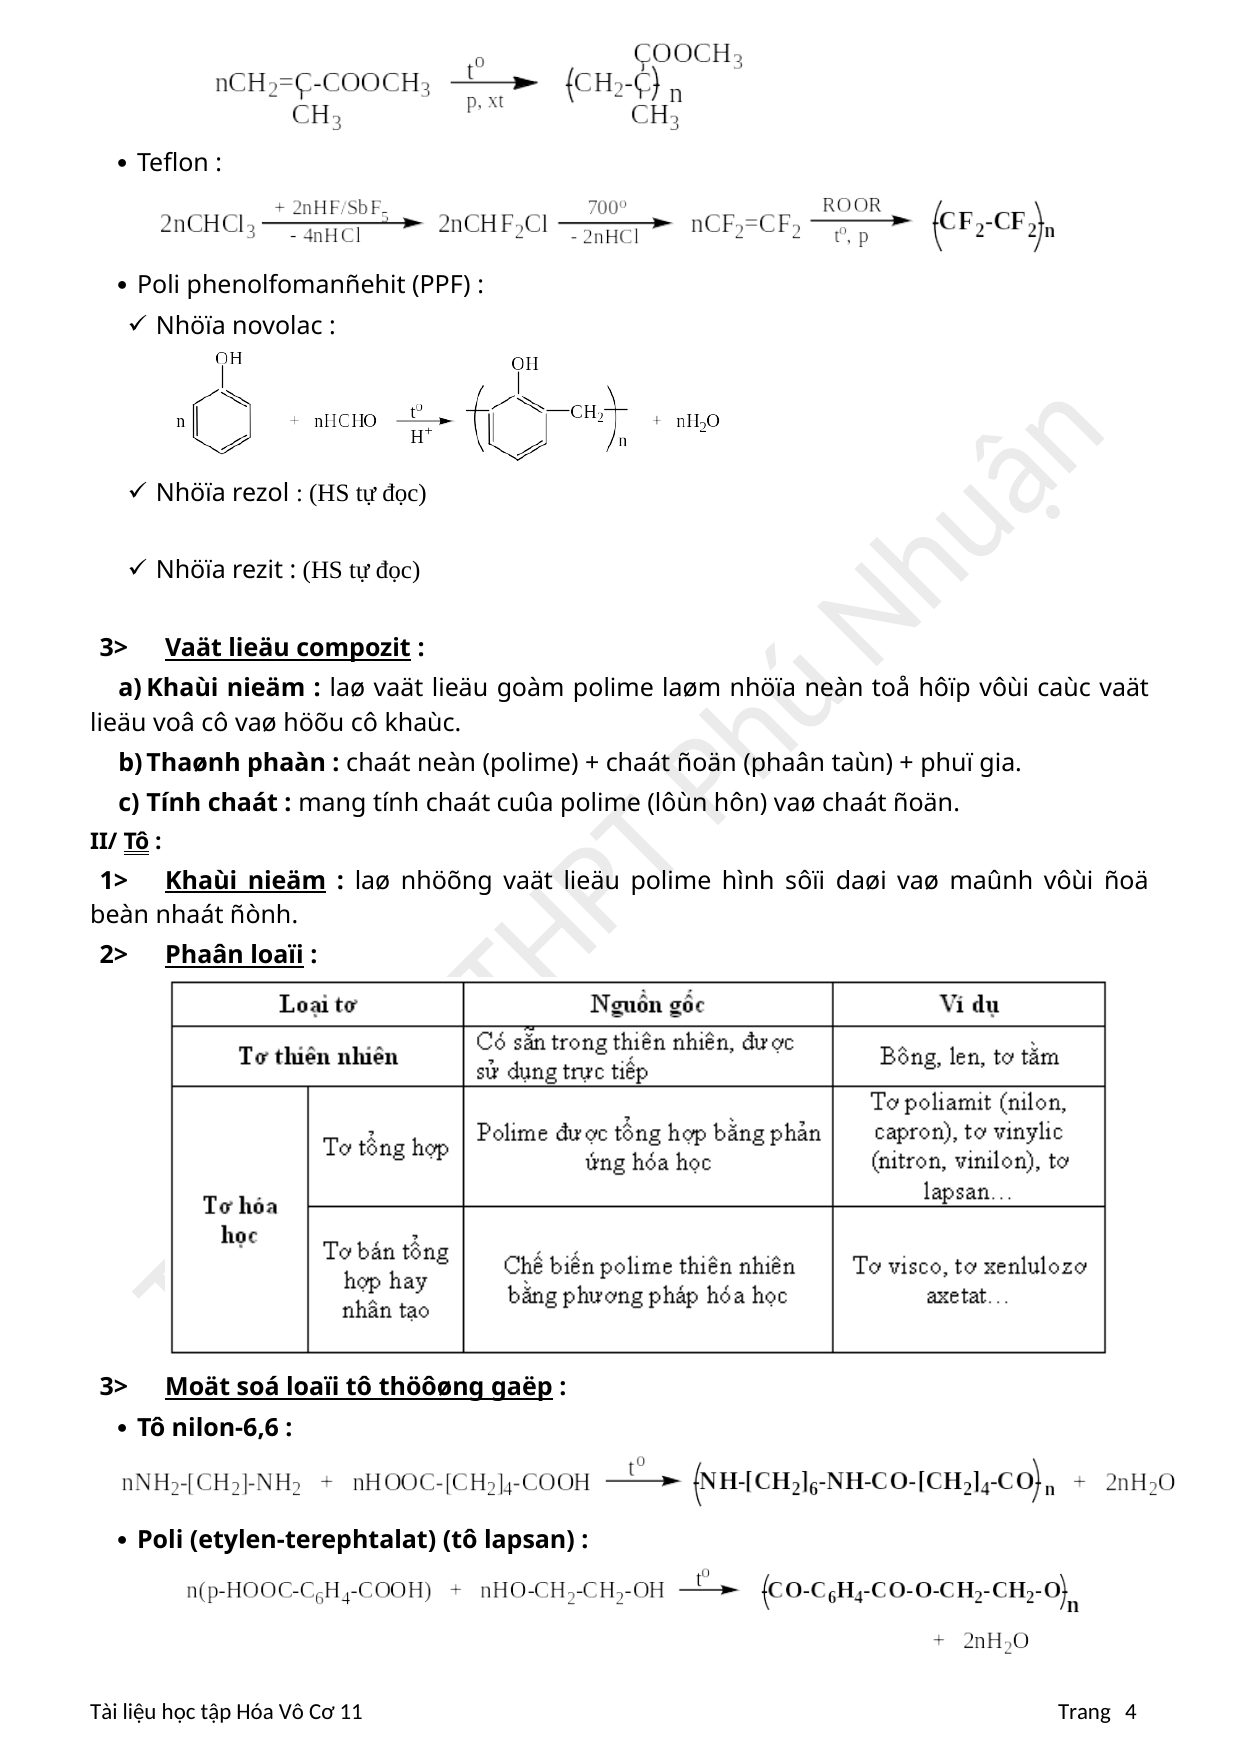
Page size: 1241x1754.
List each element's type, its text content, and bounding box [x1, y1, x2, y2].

list Nhöïa novolac : [127, 307, 1150, 341]
text II/ Tô : [90, 825, 1150, 856]
list Khaùi nieäm : laø nhöõng vaät lieäu polime hình sôïi daøi vaø maûnh vôùi ñoä beàn nhaát ñònh. [90, 863, 1150, 931]
list Vaät lieäu compozit : [99, 630, 1150, 664]
list Nhöïa rezit : (HS tự đọc) [127, 552, 1150, 586]
list Teflon : [118, 145, 1150, 179]
picture [165, 977, 1111, 1357]
list Thaønh phaàn : chaát neàn (polime) + chaát ñoän (phaân taùn) + phuï gia. [90, 744, 1150, 778]
list Moät soá loaïi tô thöôøng gaëp : [99, 1369, 1150, 1403]
list Nhöïa rezol : (HS tự đọc) [127, 474, 1150, 508]
list Poli phenolfomanñehit (PPF) : [118, 267, 1150, 301]
list Tính chaát : mang tính chaát cuûa polime (lôùn hôn) vaø chaát ñoän. [90, 785, 1150, 819]
list Tô nilon-6,6 : [118, 1409, 1150, 1516]
list Phaân loaïi : [90, 937, 1150, 971]
list Poli (etylen-terephtalat) (tô lapsan) : [118, 1522, 1150, 1661]
list Khaùi nieäm : laø vaät lieäu goàm polime laøm nhöïa neàn toå hôïp vôùi caùc vaät lieäu voâ cô vaø höõu cô khaùc. [90, 670, 1150, 738]
